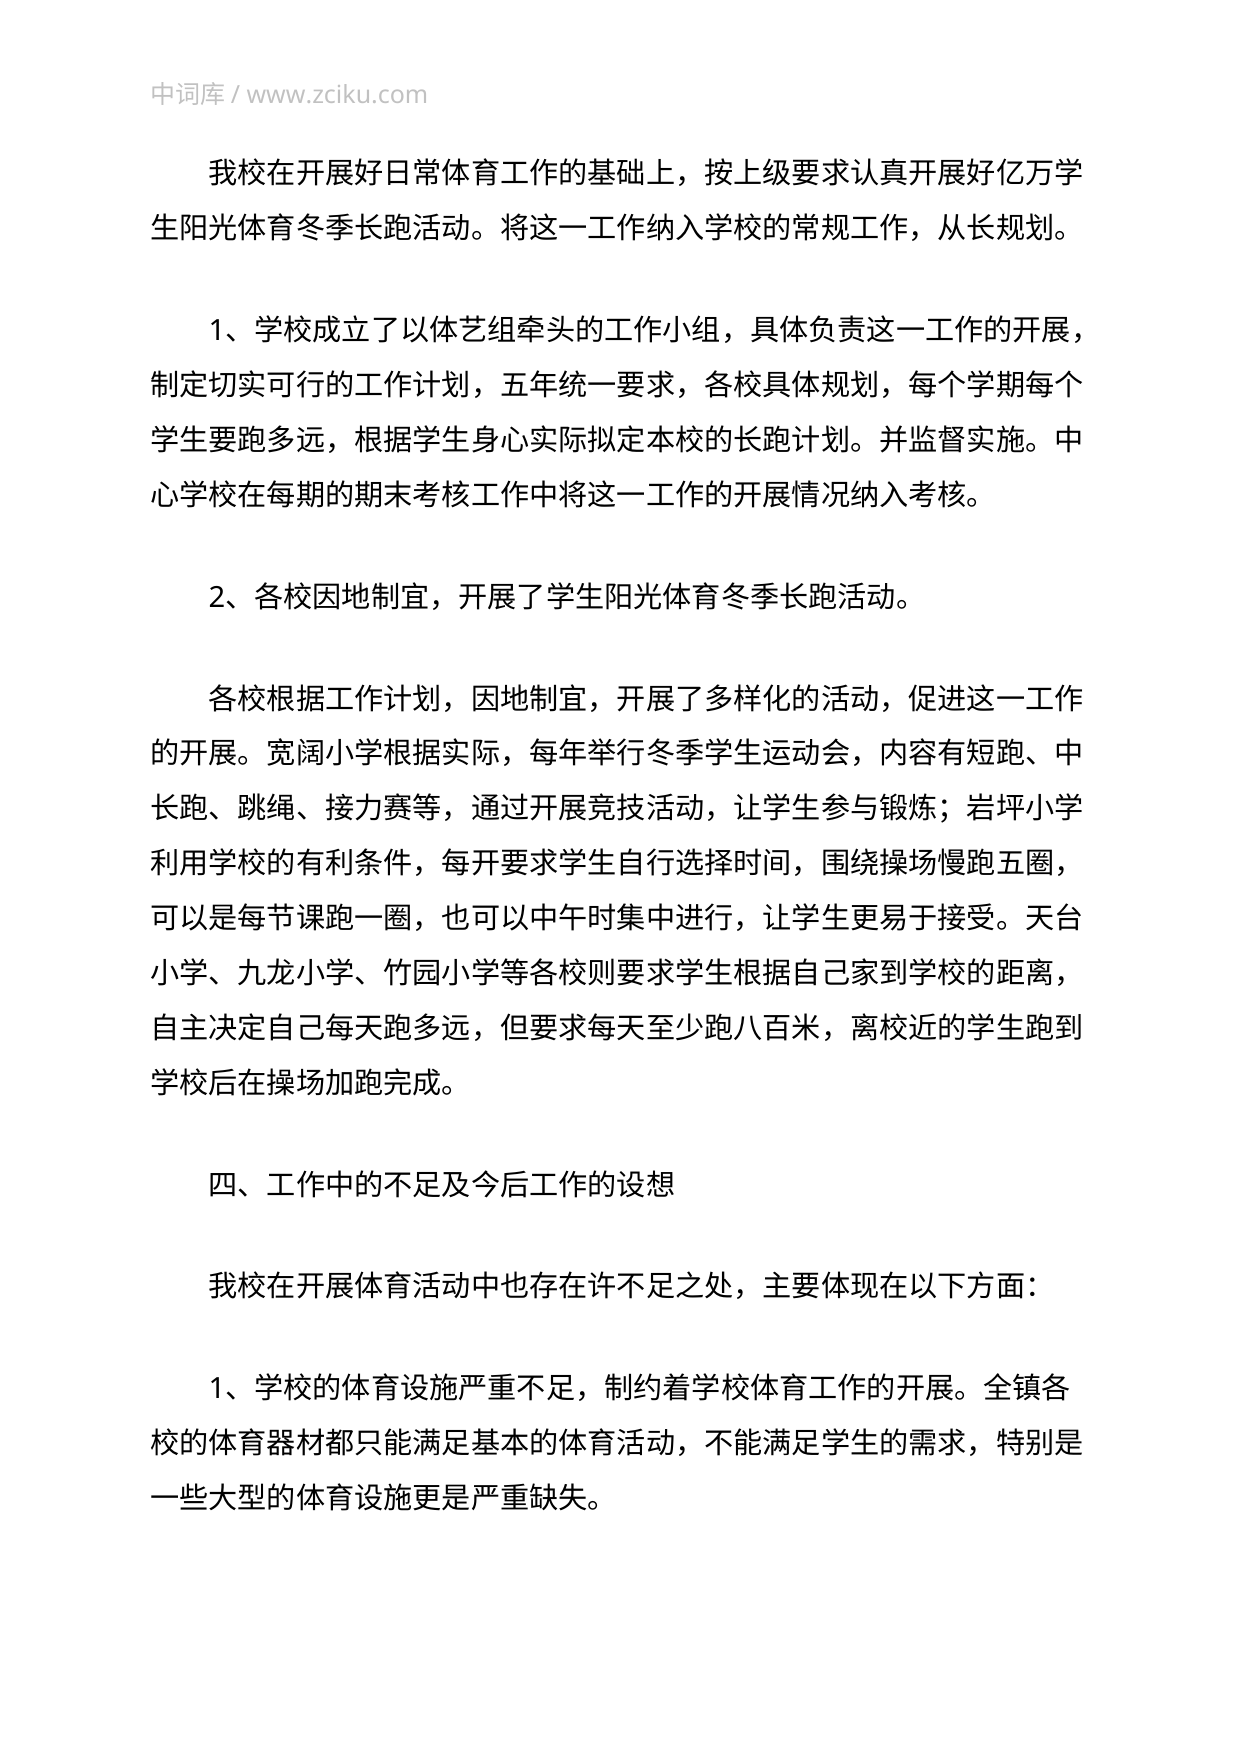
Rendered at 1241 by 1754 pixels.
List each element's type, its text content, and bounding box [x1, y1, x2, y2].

text 1、学校成立了以体艺组牵头的工作小组，具体负责这一工作的开展，制定切实可行的工作计划，五年统一要求，各校具体规划，每个学期每个学生要跑多远，根据学生身心实际拟定本校的长跑计划。并监督实施。中心学校在每期的期末考核工作中将这一工作的开展情况纳入考核。 [150, 307, 1090, 514]
text 四、工作中的不足及今后工作的设想 [150, 1161, 1090, 1203]
text 1、学校的体育设施严重不足，制约着学校体育工作的开展。全镇各校的体育器材都只能满足基本的体育活动，不能满足学生的需求，特别是一些大型的体育设施更是严重缺失。 [150, 1365, 1090, 1517]
text 我校在开展好日常体育工作的基础上，按上级要求认真开展好亿万学生阳光体育冬季长跑活动。将这一工作纳入学校的常规工作，从长规划。 [150, 150, 1090, 247]
text 各校根据工作计划，因地制宜，开展了多样化的活动，促进这一工作的开展。宽阔小学根据实际，每年举行冬季学生运动会，内容有短跑、中长跑、跳绳、接力赛等，通过开展竞技活动，让学生参与锻炼；岩坪小学利用学校的有利条件，每开要求学生自行选择时间，围绕操场慢跑五圈，可以是每节课跑一圈，也可以中午时集中进行，让学生更易于接受。天台小学、九龙小学、竹园小学等各校则要求学生根据自己家到学校的距离，自主决定自己每天跑多远，但要求每天至少跑八百米，离校近的学生跑到学校后在操场加跑完成。 [150, 675, 1090, 1102]
text 我校在开展体育活动中也存在许不足之处，主要体现在以下方面： [150, 1263, 1090, 1305]
text 2、各校因地制宜，开展了学生阳光体育冬季长跑活动。 [150, 573, 1090, 616]
